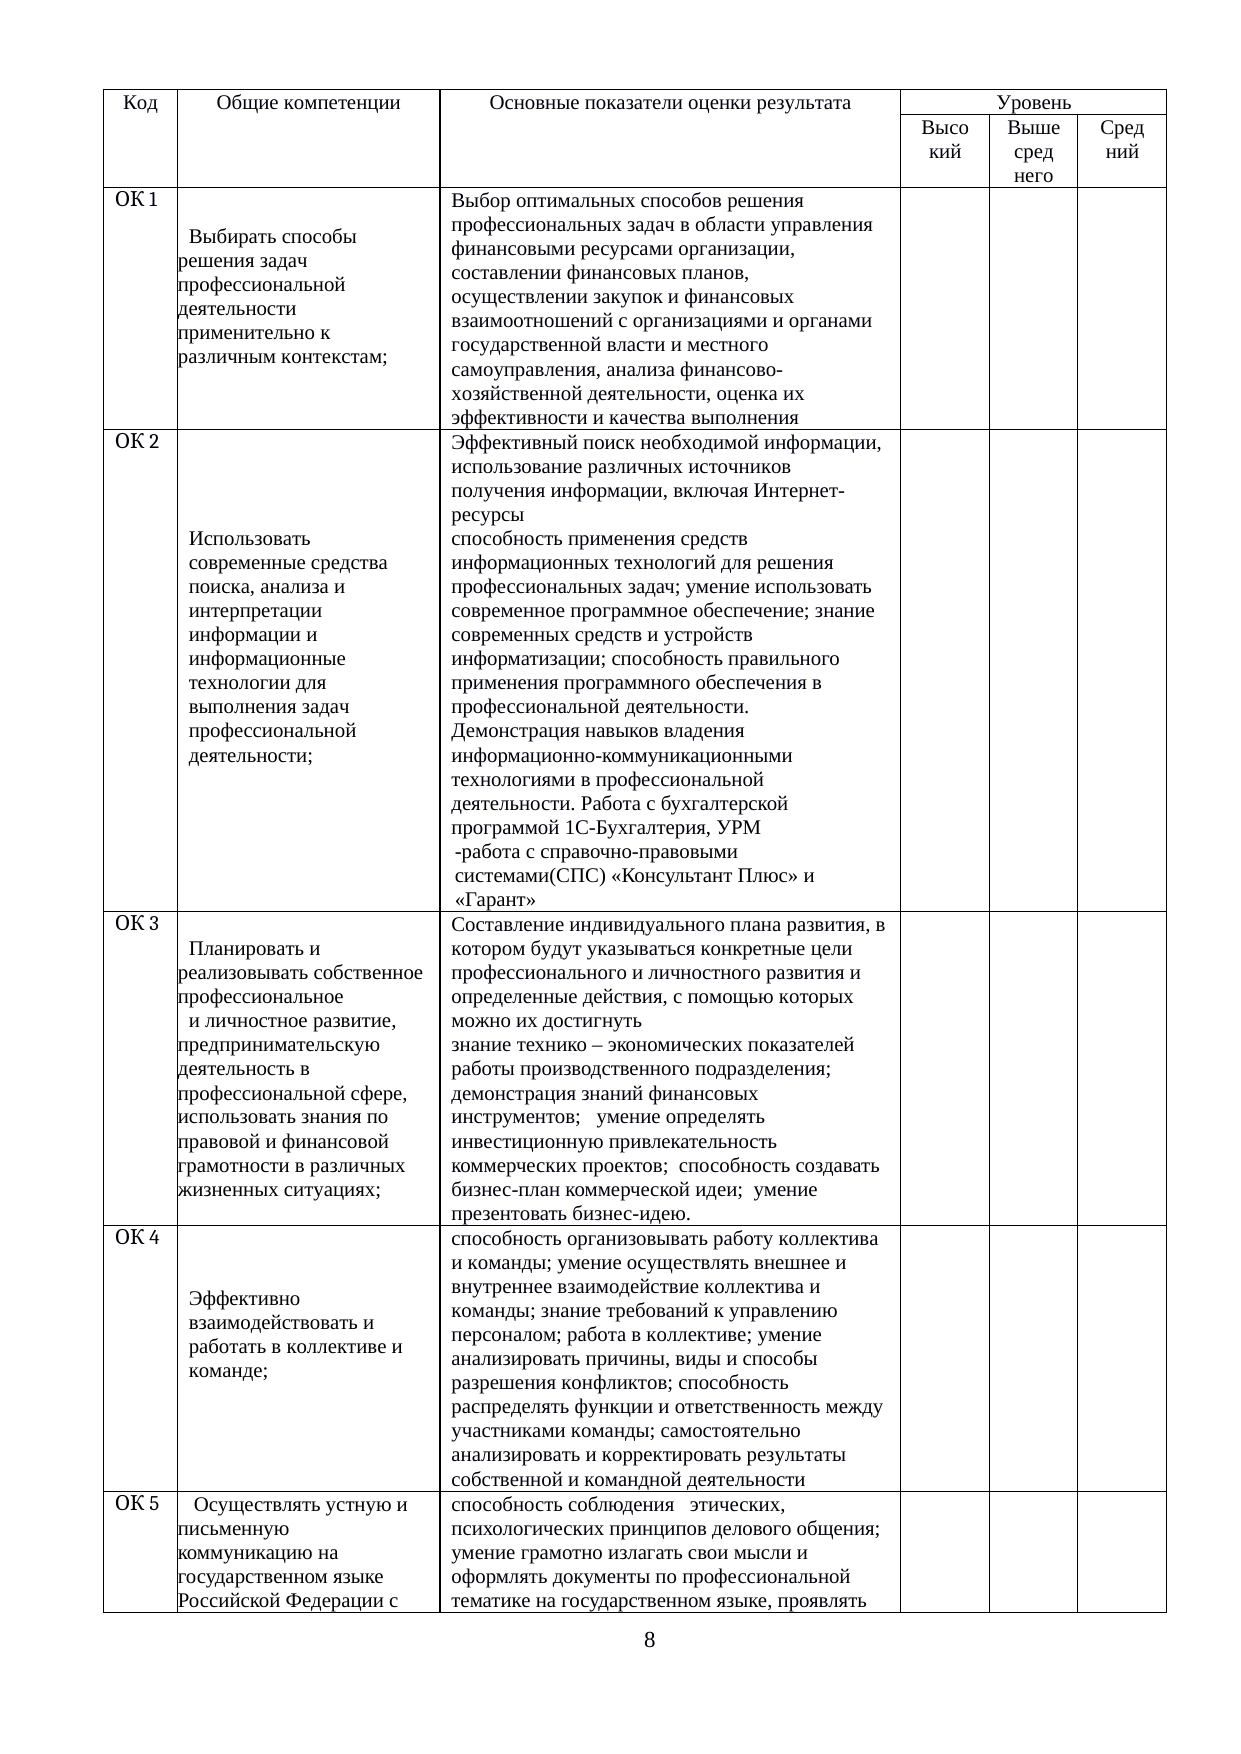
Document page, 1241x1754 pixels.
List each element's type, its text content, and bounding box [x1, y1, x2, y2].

table_cell [990, 1226, 1077, 1491]
table_cell [990, 912, 1077, 1225]
table_cell Сред ний [1078, 115, 1166, 187]
table_cell [1078, 912, 1166, 1225]
table_cell [901, 188, 989, 429]
table_cell [901, 912, 989, 1225]
table_cell [901, 1226, 989, 1491]
table_cell Выбор оптимальных способов решения профессиональных задач в области управления финансовыми ресурсами организации, составлении финансовых планов, осуществлении закупок и финансовых взаимоотношений с организациями и органами государственной власти и местного самоуправления, анализа финансово-хозяйственной деятельности, оценка их эффективности и качества выполнения [441, 188, 900, 429]
table_cell [1078, 1226, 1166, 1491]
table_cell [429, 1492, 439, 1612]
table_cell ОК 1 [104, 188, 177, 429]
table_cell Эффективно взаимодействовать и работать в коллективе и команде; [178, 1226, 439, 1491]
table_cell [1078, 430, 1166, 911]
table_cell Составление индивидуального плана развития, в котором будут указываться конкретные цели профессионального и личностного развития и определенные действия, с помощью которых можно их достигнуть знание технико – экономических показателей работы производственного подразделения; демонстрация знаний финансовых инструментов; умение определять инвестиционную привлекательность коммерческих проектов; способность создавать бизнес-план коммерческой идеи; умение презентовать бизнес-идею. [441, 912, 900, 1225]
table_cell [441, 1492, 900, 1612]
table_cell ОК 2 [104, 430, 177, 911]
table_cell Код [104, 90, 177, 187]
table_cell ОК 5 [104, 1492, 177, 1612]
table_cell [990, 188, 1077, 429]
table_cell [901, 1492, 989, 1612]
table_cell ОК 3 [104, 912, 177, 1225]
table_cell Планировать и реализовывать собственное профессиональное и личностное развитие, предпринимательскую деятельность в профессиональной сфере, использовать знания по правовой и финансовой грамотности в различных жизненных ситуациях; [178, 912, 439, 1225]
table_cell [901, 430, 989, 911]
table_cell [990, 430, 1077, 911]
table_cell [990, 1492, 1077, 1612]
table_cell Выбирать способы решения задач профессиональной деятельности применительно к различным контекстам; [178, 188, 439, 429]
table_cell способность организовывать работу коллектива и команды; умение осуществлять внешнее и внутреннее взаимодействие коллектива и команды; знание требований к управлению персоналом; работа в коллективе; умение анализировать причины, виды и способы разрешения конфликтов; способность распределять функции и ответственность между участниками команды; самостоятельно анализировать и корректировать результаты собственной и командной деятельности [441, 1226, 900, 1491]
table_cell Основные показатели оценки результата [441, 90, 900, 187]
table_cell Общие компетенции [178, 90, 439, 187]
table_cell Уровень [901, 90, 1166, 114]
table_cell ОК 4 [104, 1226, 177, 1491]
table_cell Высо кий [901, 115, 989, 187]
table_cell [1078, 188, 1166, 429]
table_cell Выше сред него [990, 115, 1077, 187]
table_cell Эффективный поиск необходимой информации, использование различных источников получения информации, включая Интернет-ресурсы способность применения средств информационных технологий для решения профессиональных задач; умение использовать современное программное обеспечение; знание современных средств и устройств информатизации; способность правильного применения программного обеспечения в профессиональной деятельности. Демонстрация навыков владения информационно-коммуникационными технологиями в профессиональной деятельности. Работа с бухгалтерской программой 1С-Бухгалтерия, УРМ -работа с справочно-правовыми системами(СПС) «Консультант Плюс» и «Гарант» [441, 430, 900, 911]
table_cell Использовать современные средства поиска, анализа и интерпретации информации и информационные технологии для выполнения задач профессиональной деятельности; [178, 430, 439, 911]
table_cell [1078, 1492, 1166, 1612]
